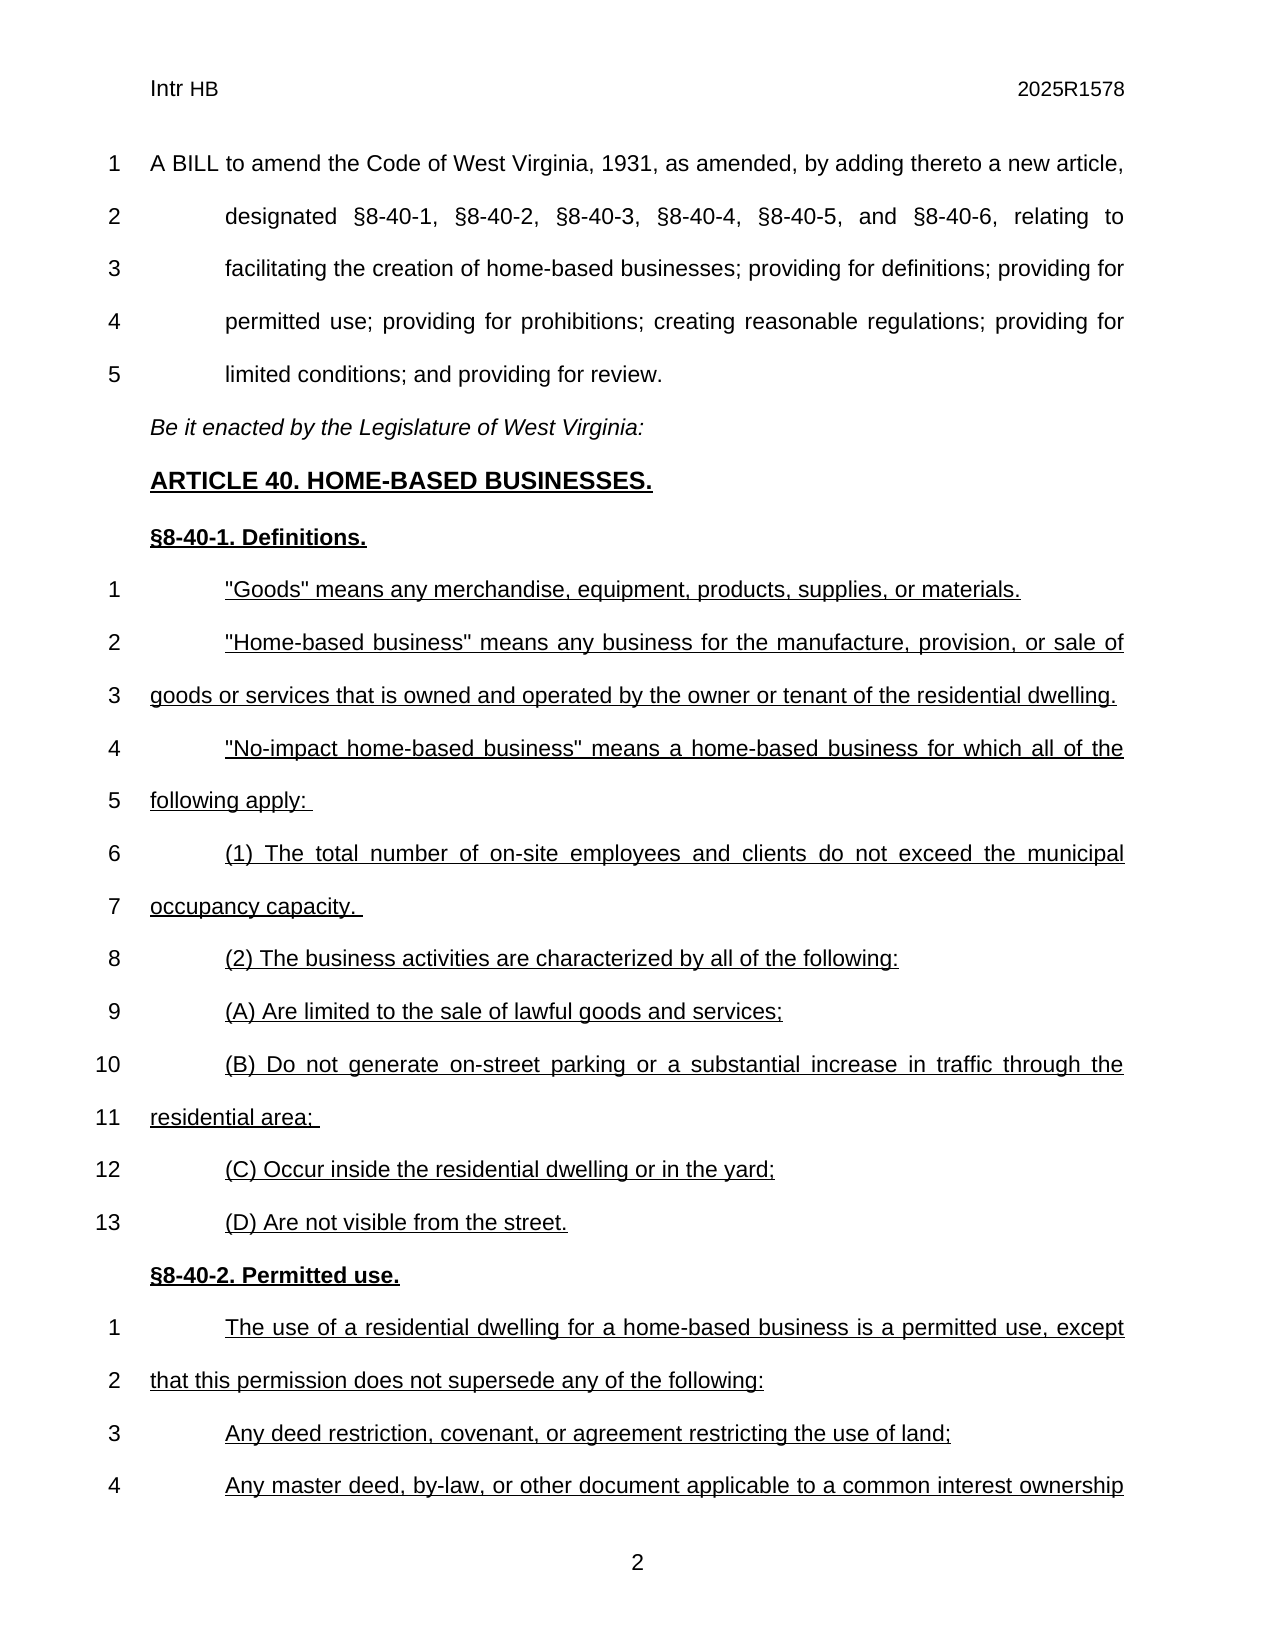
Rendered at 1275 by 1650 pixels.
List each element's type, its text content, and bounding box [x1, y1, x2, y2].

text (C) Occur inside the residential dwelling or in the yard; [150, 1156, 1125, 1183]
subtitle ARTICLE 40. HOME-BASED BUSINESSES. [150, 466, 1125, 495]
title A BILL to amend the Code of West Virginia, 1931, as amended, by adding thereto a new article, designated §8-40-1, §8-40-2, §8-40-3, §8-40-4, §8-40-5, and §8-40-6, relating to facilitating the creation of home-based businesses; providing for definitions; providing for permitted use; providing for prohibitions; creating reasonable regulations; providing for limited conditions; and providing for review. [150, 150, 1125, 387]
text (B) Do not generate on-street parking or a substantial increase in traffic through the residential area; [150, 1051, 1125, 1130]
text (D) Are not visible from the street. [150, 1209, 1125, 1235]
text "Home-based business" means any business for the manufacture, provision, or sale of goods or services that is owned and operated by the owner or tenant of the residential dwelling. [150, 629, 1125, 708]
text "Goods" means any merchandise, equipment, products, supplies, or materials. [150, 576, 1125, 603]
subtitle §8-40-1. Definitions. [150, 524, 1125, 550]
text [150, 1472, 1125, 1499]
subtitle §8-40-2. Permitted use. [150, 1262, 1125, 1288]
text (1) The total number of on-site employees and clients do not exceed the municipal occupancy capacity. [150, 840, 1125, 919]
text "No-impact home-based business" means a home-based business for which all of the following apply: [150, 734, 1125, 814]
text (2) The business activities are characterized by all of the following: [150, 945, 1125, 972]
text Be it enacted by the Legislature of West Virginia: [150, 413, 1125, 440]
text The use of a residential dwelling for a home-based business is a permitted use, except that this permission does not supersede any of the following: [150, 1314, 1125, 1393]
text (A) Are limited to the sale of lawful goods and services; [150, 998, 1125, 1024]
text Any deed restriction, covenant, or agreement restricting the use of land; [150, 1420, 1125, 1446]
